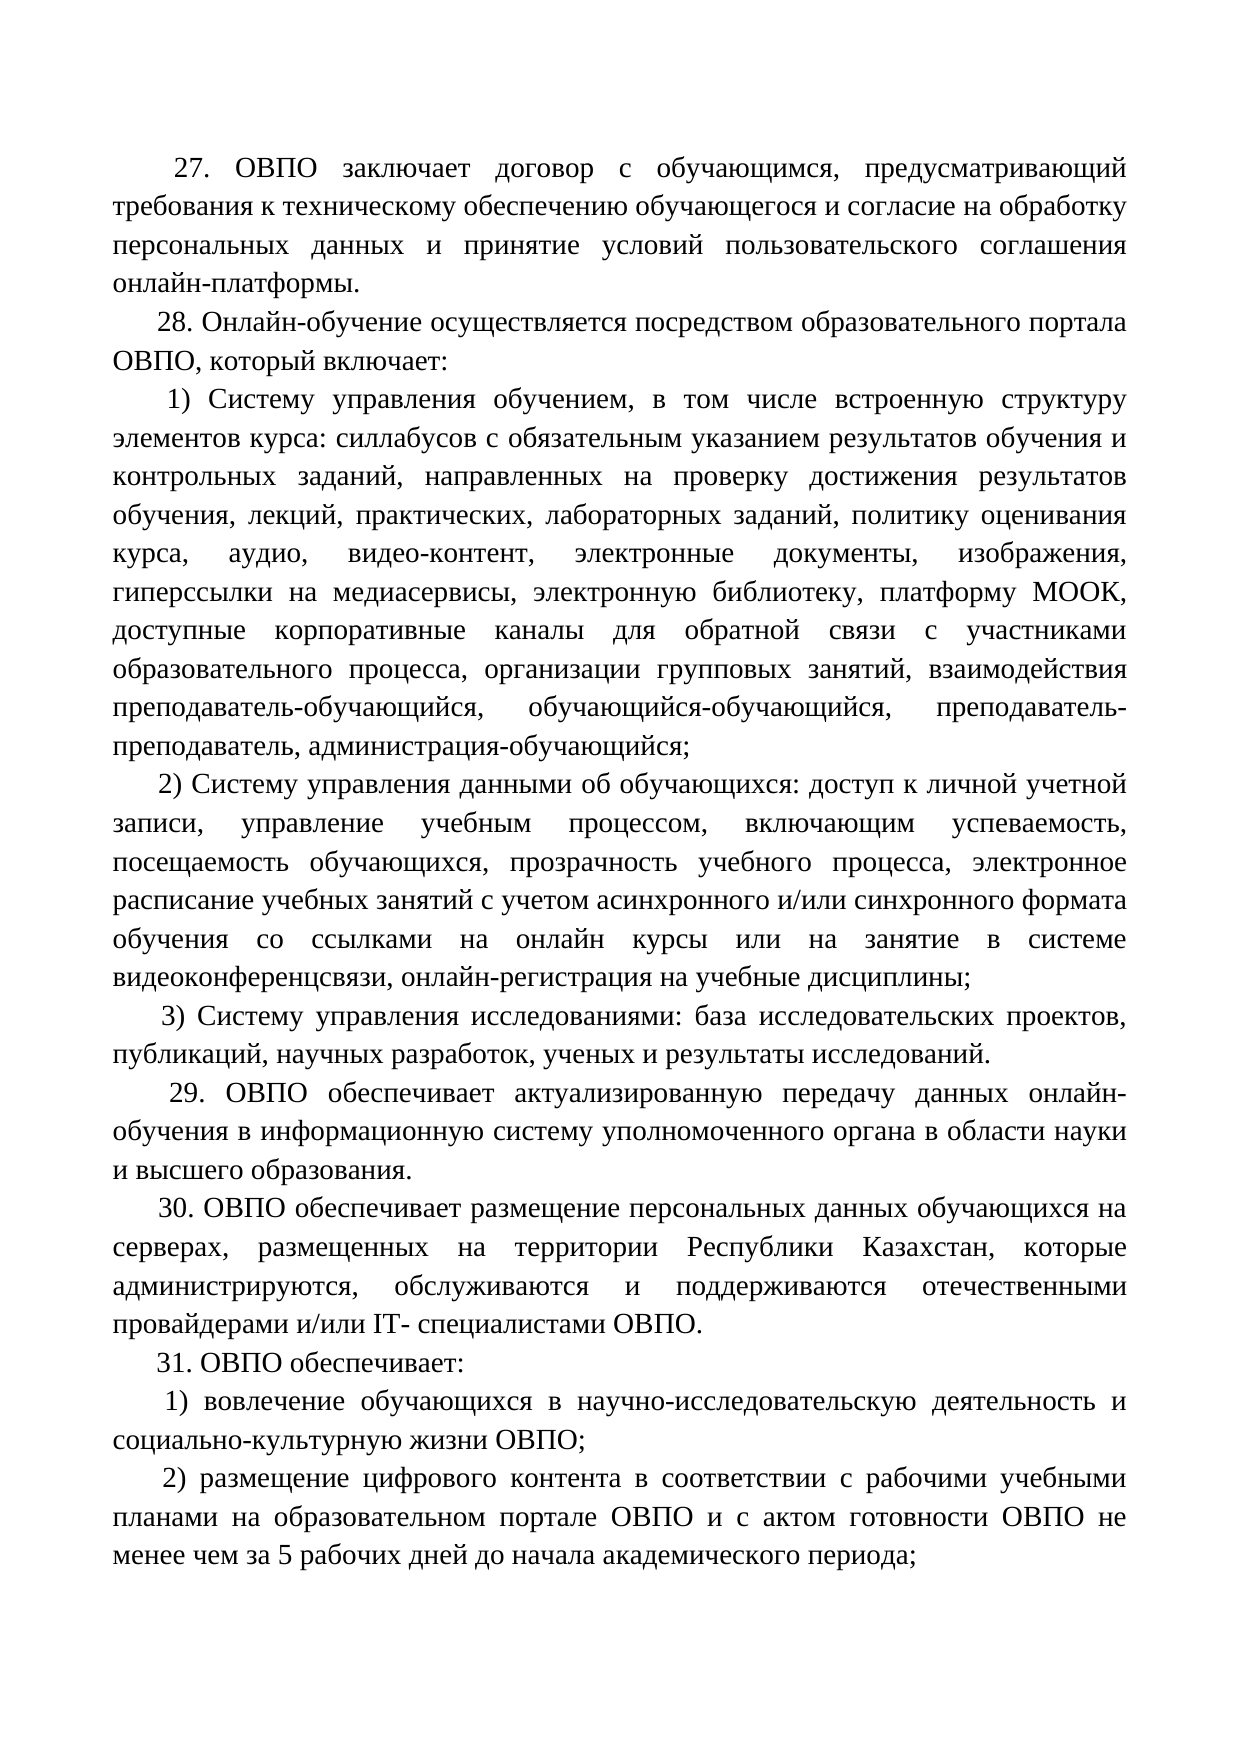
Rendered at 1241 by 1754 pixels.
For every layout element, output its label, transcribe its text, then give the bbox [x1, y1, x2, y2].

text 27. ОВПО заключает договор с обучающимся, предусматривающий требования к техническому обеспечению обучающегося и согласие на обработку персональных данных и принятие условий пользовательского соглашения онлайн-платформы. [112, 150, 1128, 299]
text 1) Систему управления обучением, в том числе встроенную структуру элементов курса: силлабусов с обязательным указанием результатов обучения и контрольных заданий, направленных на проверку достижения результатов обучения, лекций, практических, лабораторных заданий, политику оценивания курса, аудио, видео-контент, электронные документы, изображения, гиперссылки на медиасервисы, электронную библиотеку, платформу МООК, доступные корпоративные каналы для обратной связи с участниками образовательного процесса, организации групповых занятий, взаимодействия преподаватель-обучающийся, обучающийся-обучающийся, преподаватель-преподаватель, администрация-обучающийся; [112, 381, 1128, 762]
text 28. Онлайн-обучение осуществляется посредством образовательного портала ОВПО, который включает: [112, 304, 1128, 376]
text 2) размещение цифрового контента в соответствии с рабочими учебными планами на образовательном портале ОВПО и с актом готовности ОВПО не менее чем за 5 рабочих дней до начала академического периода; [112, 1460, 1128, 1571]
text 30. ОВПО обеспечивает размещение персональных данных обучающихся на серверах, размещенных на территории Республики Казахстан, которые администрируются, обслуживаются и поддерживаются отечественными провайдерами и/или IT- специалистами ОВПО. [112, 1191, 1128, 1340]
text 3) Систему управления исследованиями: база исследовательских проектов, публикаций, научных разработок, ученых и результаты исследований. [112, 998, 1128, 1070]
text 1) вовлечение обучающихся в научно-исследовательскую деятельность и социально-культурную жизни ОВПО; [112, 1383, 1128, 1455]
text 29. ОВПО обеспечивает актуализированную передачу данных онлайн-обучения в информационную систему уполномоченного органа в области науки и высшего образования. [112, 1075, 1128, 1186]
text 31. ОВПО обеспечивает: [112, 1345, 1128, 1378]
text 2) Систему управления данными об обучающихся: доступ к личной учетной записи, управление учебным процессом, включающим успеваемость, посещаемость обучающихся, прозрачность учебного процесса, электронное расписание учебных занятий с учетом асинхронного и/или синхронного формата обучения со ссылками на онлайн курсы или на занятие в системе видеоконференцсвязи, онлайн-регистрация на учебные дисциплины; [112, 767, 1128, 993]
